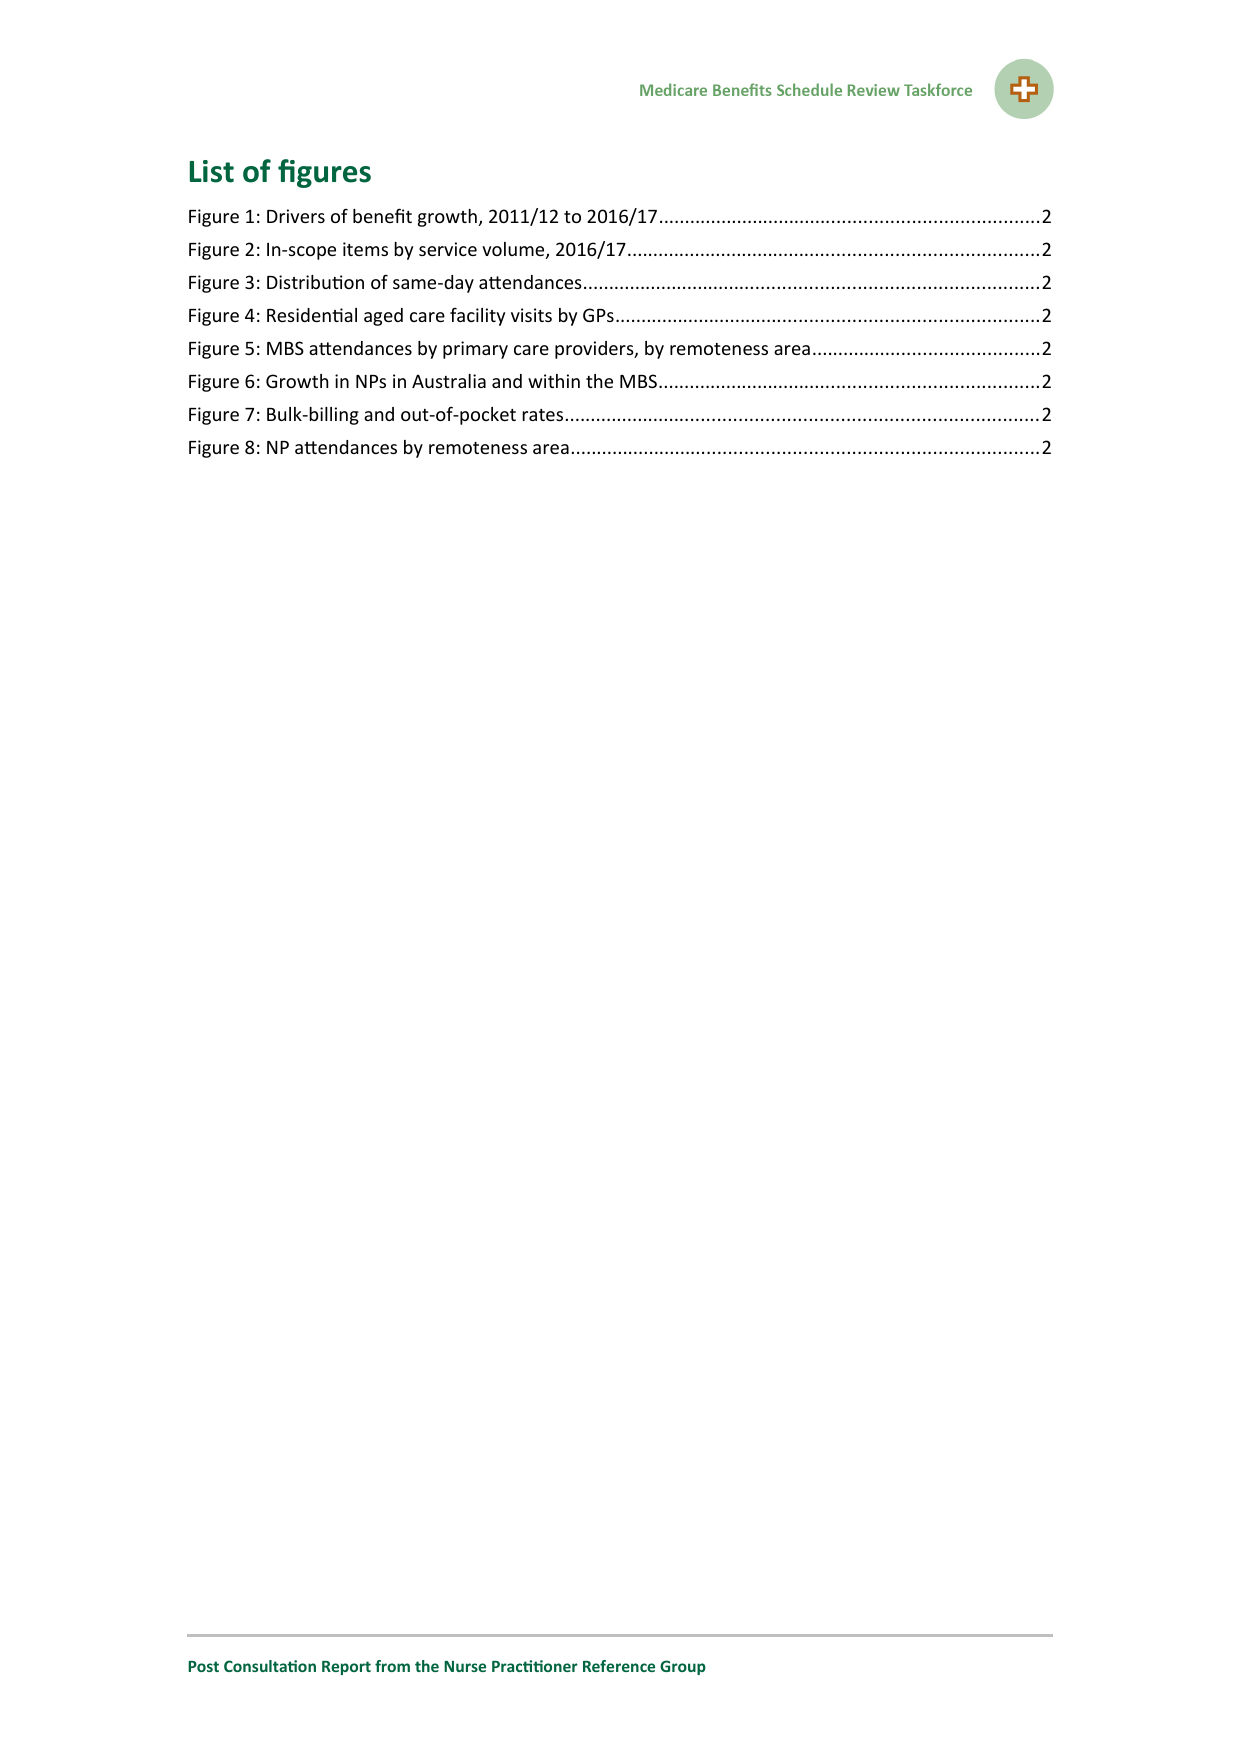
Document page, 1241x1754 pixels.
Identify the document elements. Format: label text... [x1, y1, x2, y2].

text Figure 8: NP attendances by remoteness area 2 [187, 434, 1053, 459]
picture [0, 0, 1241, 121]
text List of figures [187, 150, 1053, 191]
text Figure 5: MBS attendances by primary care providers, by remoteness area 2 [187, 335, 1053, 360]
text Figure 1: Drivers of benefit growth, 2011/12 to 2016/17 2 [187, 203, 1053, 228]
text Figure 3: Distribution of same-day attendances 2 [187, 269, 1053, 294]
text Figure 4: Residential aged care facility visits by GPs 2 [187, 302, 1053, 327]
text Figure 2: In-scope items by service volume, 2016/17 2 [187, 236, 1053, 261]
text Figure 7: Bulk-billing and out-of-pocket rates 2 [187, 401, 1053, 426]
text Figure 6: Growth in NPs in Australia and within the MBS 2 [187, 368, 1053, 393]
